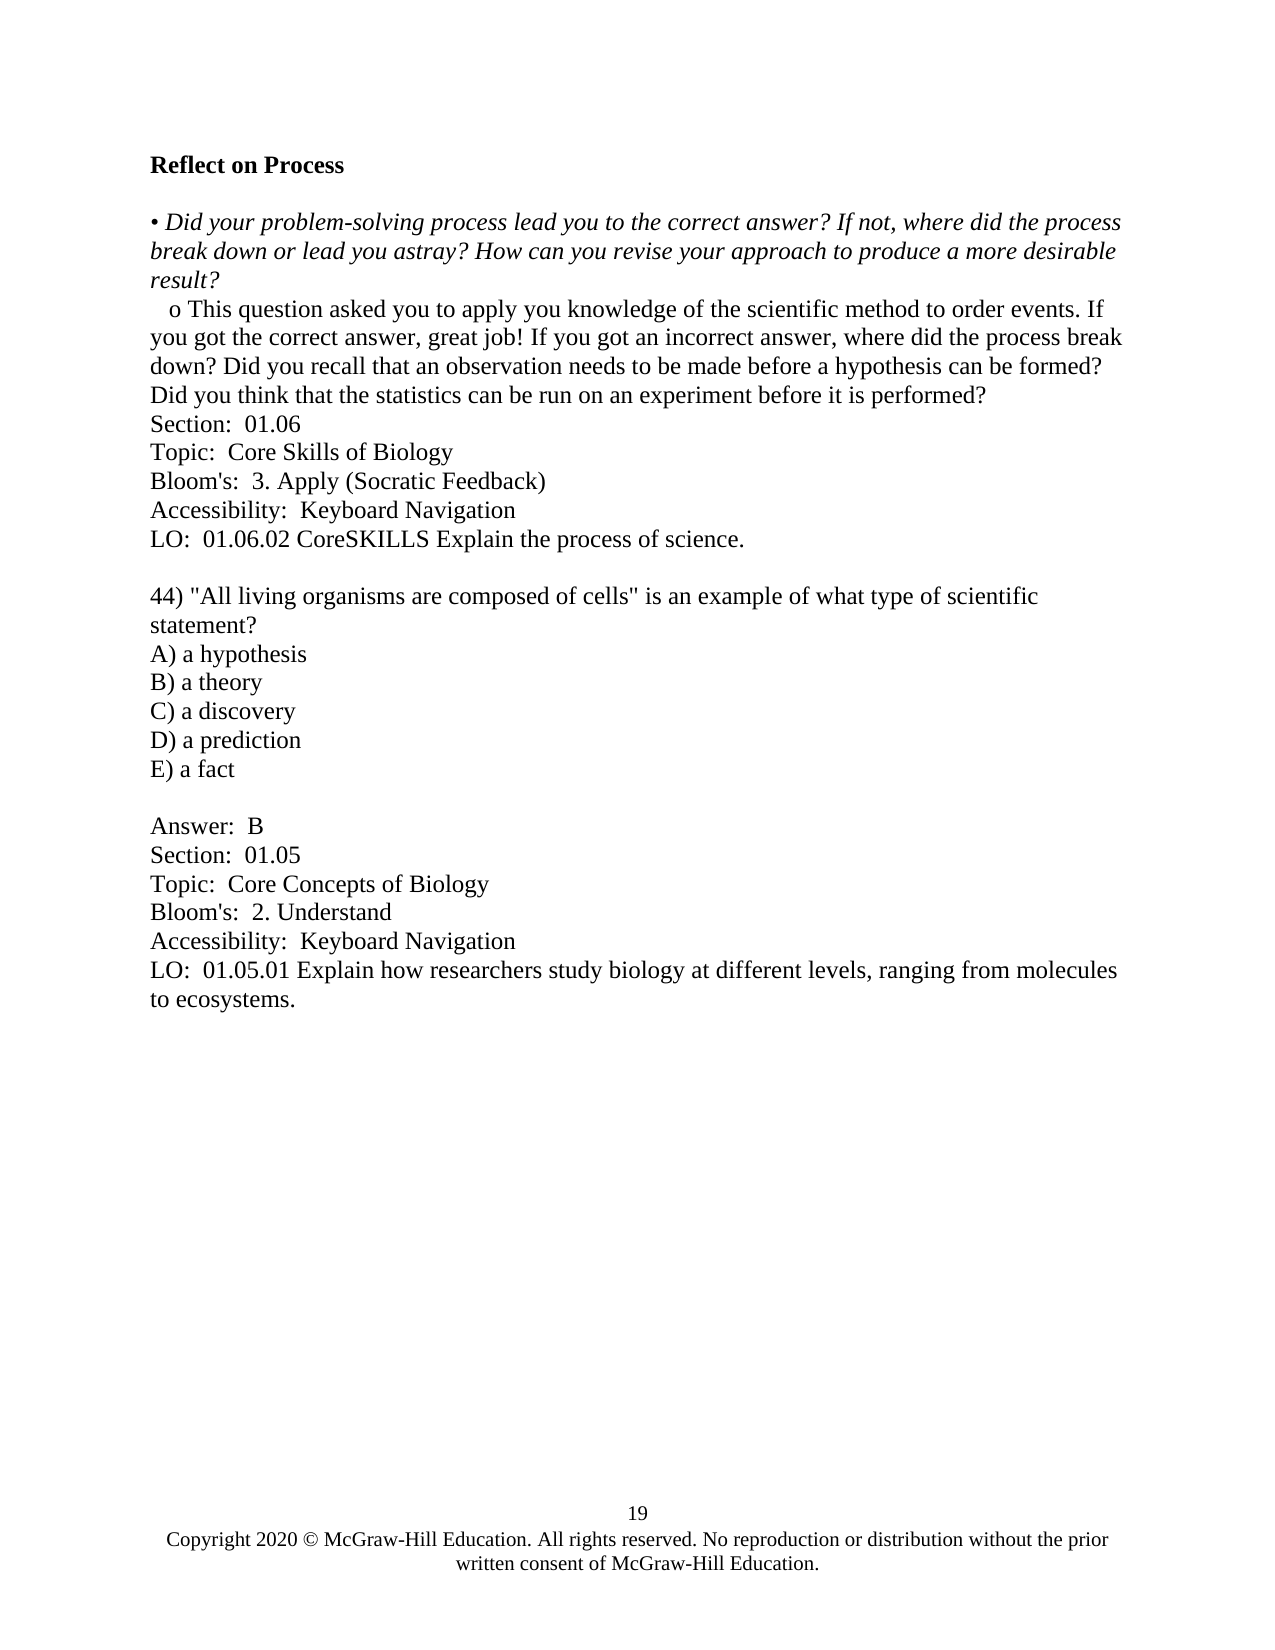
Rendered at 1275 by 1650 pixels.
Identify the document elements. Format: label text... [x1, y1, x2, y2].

text A) a hypothesis [150, 639, 1125, 667]
text o This question asked you to apply you knowledge of the scientific method to order events. If you got the correct answer, great job! If you got an incorrect answer, where did the process break down? Did you recall that an observation needs to be made before a hypothesis can be formed? Did you think that the statistics can be run on an experiment before it is performed? [150, 294, 1125, 409]
text Bloom's: 3. Apply (Socratic Feedback) [150, 466, 1125, 495]
text • Did your problem-solving process lead you to the correct answer? If not, where did the process break down or lead you astray? How can you revise your approach to produce a more desirable result? [150, 207, 1125, 294]
text B) a theory [150, 667, 1125, 696]
text Accessibility: Keyboard Navigation [150, 926, 1125, 955]
text Section: 01.05 [150, 840, 1125, 869]
text E) a fact [150, 754, 1125, 782]
text D) a prediction [150, 725, 1125, 754]
text Answer: B [150, 811, 1125, 840]
text 44) "All living organisms are composed of cells" is an example of what type of scientific statement? [150, 581, 1125, 639]
text Accessibility: Keyboard Navigation [150, 495, 1125, 524]
text Reflect on Process [150, 150, 1125, 179]
text Section: 01.06 [150, 409, 1125, 437]
text LO: 01.06.02 CoreSKILLS Explain the process of science. [150, 524, 1125, 552]
text Bloom's: 2. Understand [150, 897, 1125, 926]
text Topic: Core Skills of Biology [150, 437, 1125, 466]
text LO: 01.05.01 Explain how researchers study biology at different levels, ranging from molecules to ecosystems. [150, 955, 1125, 1012]
text C) a discovery [150, 696, 1125, 725]
text Topic: Core Concepts of Biology [150, 869, 1125, 897]
